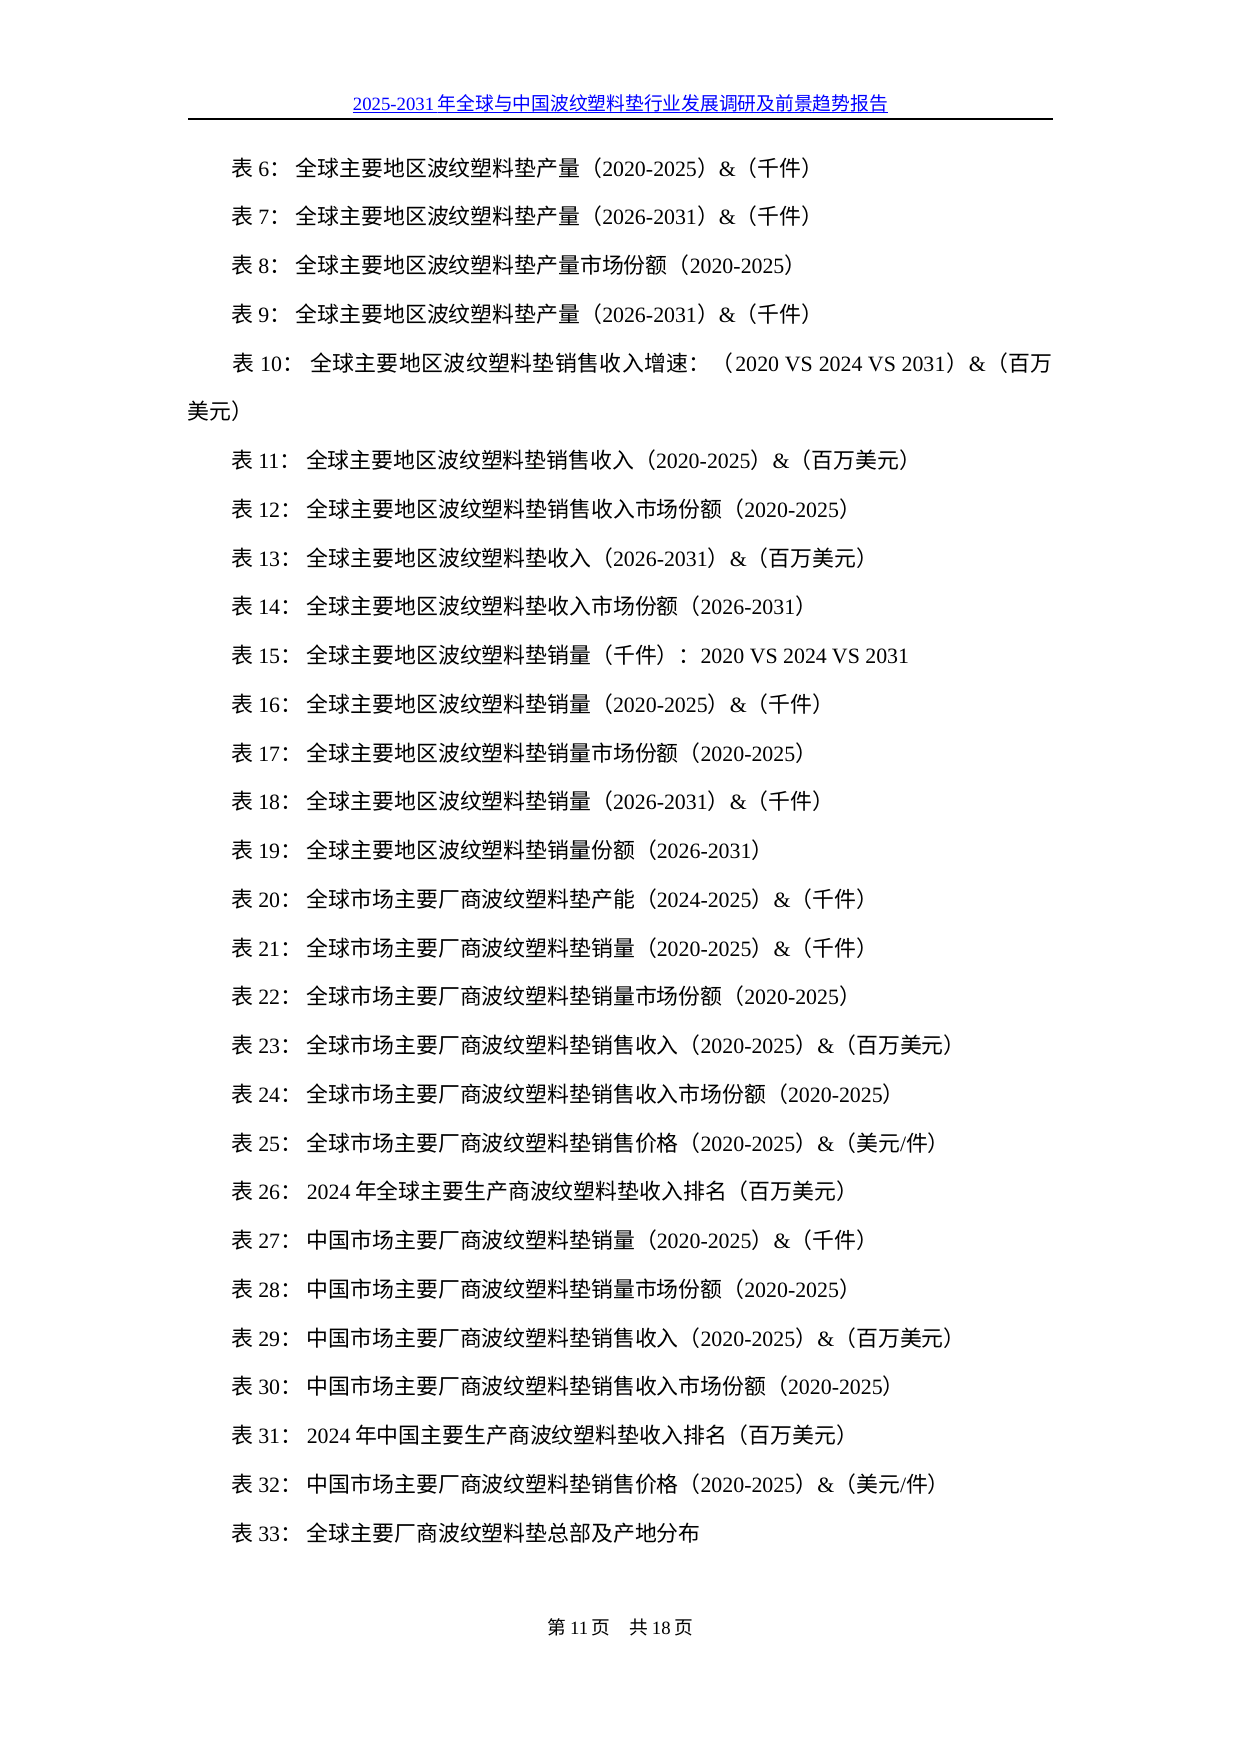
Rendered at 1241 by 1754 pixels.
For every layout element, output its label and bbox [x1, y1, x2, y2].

text [187, 150, 1053, 1548]
